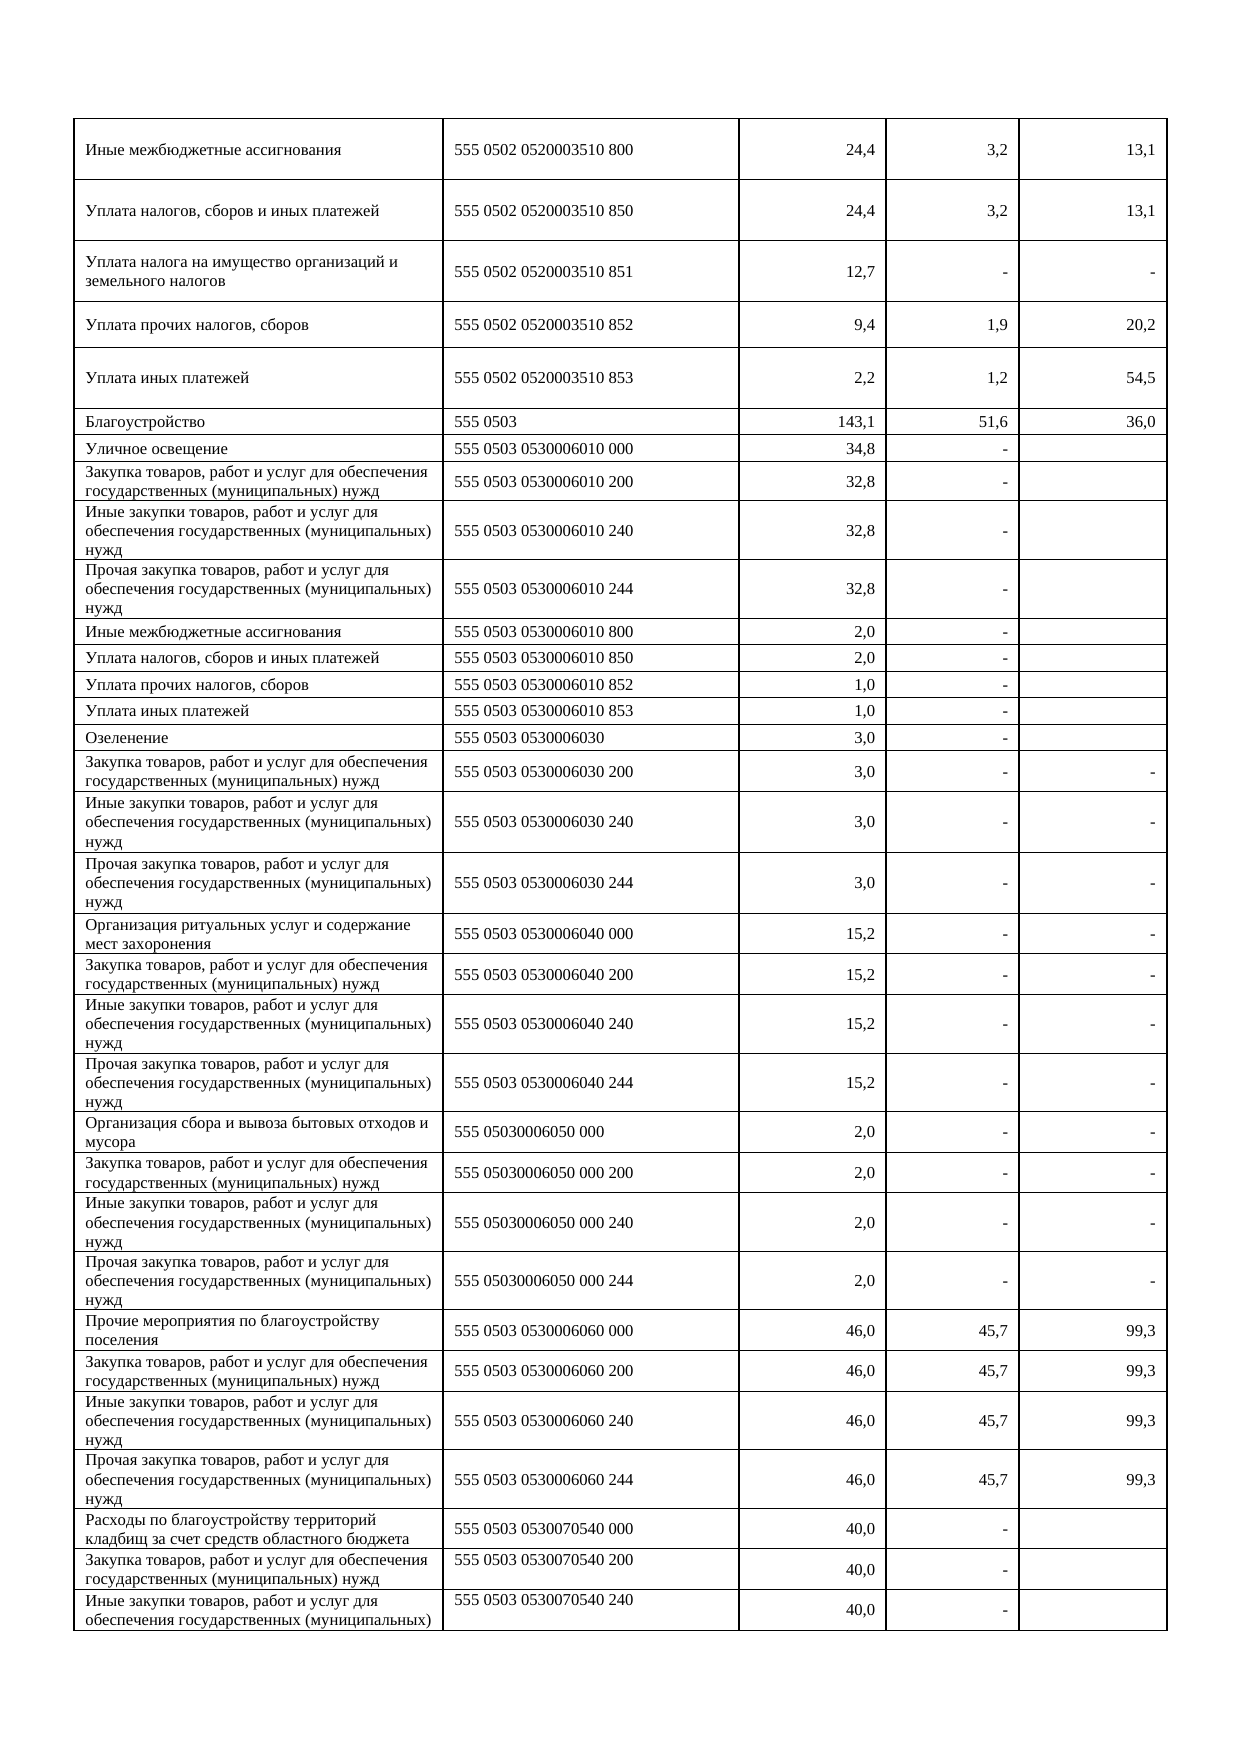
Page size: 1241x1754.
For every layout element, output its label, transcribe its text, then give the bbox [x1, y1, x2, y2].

table_cell - [887, 1153, 1018, 1192]
table_cell 15,2 [740, 1054, 885, 1111]
table_cell 32,8 [740, 560, 885, 617]
table_cell [1020, 435, 1166, 461]
table_cell - [1020, 954, 1166, 994]
table_cell 555 0503 0530006010 850 [444, 645, 738, 671]
table_cell 51,6 [887, 409, 1018, 434]
table_cell - [887, 560, 1018, 617]
table_cell 40,0 [740, 1509, 885, 1548]
table_cell 46,0 [740, 1450, 885, 1508]
table_cell Уплата налогов, сборов и иных платежей [75, 645, 442, 671]
table_cell 3,2 [887, 180, 1018, 240]
table_cell 15,2 [740, 954, 885, 994]
table_cell Прочая закупка товаров, работ и услуг для обеспечения государственных (муниципальных) нужд [75, 1252, 442, 1309]
table_cell 2,0 [740, 1252, 885, 1309]
table_cell Иные межбюджетные ассигнования [75, 119, 442, 179]
table_cell 555 05030006050 000 244 [444, 1252, 738, 1309]
table_cell 46,0 [740, 1351, 885, 1391]
table_cell - [887, 725, 1018, 750]
table_cell 15,2 [740, 914, 885, 953]
table_cell 555 0502 0520003510 851 [444, 241, 738, 301]
table_cell - [887, 954, 1018, 994]
table_cell - [887, 792, 1018, 852]
table_cell - [1020, 1054, 1166, 1111]
table_cell 555 0503 0530006030 240 [444, 792, 738, 852]
table_cell - [887, 1252, 1018, 1309]
table_cell Озеленение [75, 725, 442, 750]
table_cell 555 0502 0520003510 852 [444, 302, 738, 347]
table_cell Прочие мероприятия по благоустройству поселения [75, 1310, 442, 1350]
table_cell 99,3 [1020, 1450, 1166, 1508]
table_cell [75, 1590, 442, 1629]
table_cell Уплата прочих налогов, сборов [75, 672, 442, 697]
table_cell - [1020, 792, 1166, 852]
table_cell 555 0503 0530006010 244 [444, 560, 738, 617]
table_cell [1020, 672, 1166, 697]
table_cell 3,0 [740, 792, 885, 852]
table_cell - [887, 1549, 1018, 1589]
table_cell 555 05030006050 000 200 [444, 1153, 738, 1192]
table_cell 32,8 [740, 501, 885, 559]
table_cell [1020, 725, 1166, 750]
table_cell - [1020, 995, 1166, 1052]
table_cell 1,0 [740, 698, 885, 724]
table_cell - [1020, 241, 1166, 301]
table_cell Закупка товаров, работ и услуг для обеспечения государственных (муниципальных) нужд [75, 462, 442, 500]
table_cell 45,7 [887, 1351, 1018, 1391]
table_cell Иные закупки товаров, работ и услуг для обеспечения государственных (муниципальных) нужд [75, 995, 442, 1052]
table_cell 555 0503 0530006010 853 [444, 698, 738, 724]
table_cell [1020, 1590, 1166, 1629]
table_cell - [887, 853, 1018, 913]
table_cell 555 0503 0530006040 244 [444, 1054, 738, 1111]
table_cell 45,7 [887, 1310, 1018, 1350]
table_cell Иные закупки товаров, работ и услуг для обеспечения государственных (муниципальных) нужд [75, 501, 442, 559]
table_cell 46,0 [740, 1310, 885, 1350]
table_cell 2,0 [740, 1193, 885, 1251]
table_cell - [1020, 853, 1166, 913]
table_cell - [1020, 1112, 1166, 1152]
table_cell 555 0503 0530006010 800 [444, 619, 738, 644]
table_cell [1020, 1549, 1166, 1589]
table_cell 555 0503 0530006040 240 [444, 995, 738, 1052]
table_cell Благоустройство [75, 409, 442, 434]
table_cell - [887, 672, 1018, 697]
table_cell 555 0502 0520003510 800 [444, 119, 738, 179]
table_cell 9,4 [740, 302, 885, 347]
table_cell Закупка товаров, работ и услуг для обеспечения государственных (муниципальных) нужд [75, 1351, 442, 1391]
table_cell - [887, 1054, 1018, 1111]
table_cell 12,7 [740, 241, 885, 301]
table_cell 54,5 [1020, 348, 1166, 408]
table_cell 555 0503 0530006060 200 [444, 1351, 738, 1391]
table_cell - [1020, 1252, 1166, 1309]
table_cell 555 0503 0530006030 244 [444, 853, 738, 913]
table_cell 24,4 [740, 180, 885, 240]
table_cell - [887, 501, 1018, 559]
table_cell - [1020, 751, 1166, 791]
table_cell 555 0503 0530006060 240 [444, 1392, 738, 1449]
table_cell [1020, 560, 1166, 617]
table_cell [1020, 501, 1166, 559]
table_cell - [887, 1509, 1018, 1548]
table_cell Закупка товаров, работ и услуг для обеспечения государственных (муниципальных) нужд [75, 1153, 442, 1192]
table_cell 555 0503 0530006030 200 [444, 751, 738, 791]
table_cell 99,3 [1020, 1351, 1166, 1391]
table_cell 555 0503 0530006010 200 [444, 462, 738, 500]
table_cell - [887, 462, 1018, 500]
table_cell Закупка товаров, работ и услуг для обеспечения государственных (муниципальных) нужд [75, 751, 442, 791]
table_cell Иные межбюджетные ассигнования [75, 619, 442, 644]
table_cell 555 0503 0530070540 200 [444, 1549, 738, 1589]
table_cell - [887, 435, 1018, 461]
table_cell Организация сбора и вывоза бытовых отходов и мусора [75, 1112, 442, 1152]
table_cell 99,3 [1020, 1392, 1166, 1449]
table_cell Расходы по благоустройству территорий кладбищ за счет средств областного бюджета [75, 1509, 442, 1548]
table_cell 3,2 [887, 119, 1018, 179]
table_cell 143,1 [740, 409, 885, 434]
table_cell 20,2 [1020, 302, 1166, 347]
table_cell [1020, 645, 1166, 671]
table_cell Закупка товаров, работ и услуг для обеспечения государственных (муниципальных) нужд [75, 1549, 442, 1589]
table_cell 40,0 [740, 1549, 885, 1589]
table_cell 555 0503 0530006010 240 [444, 501, 738, 559]
table_cell Организация ритуальных услуг и содержание мест захоронения [75, 914, 442, 953]
table_cell Иные закупки товаров, работ и услуг для обеспечения государственных (муниципальных) нужд [75, 1193, 442, 1251]
table_cell 2,0 [740, 1153, 885, 1192]
table_cell 45,7 [887, 1392, 1018, 1449]
table_cell 45,7 [887, 1450, 1018, 1508]
table_cell 2,0 [740, 619, 885, 644]
table_cell 13,1 [1020, 119, 1166, 179]
table_cell 555 0503 0530006010 852 [444, 672, 738, 697]
table_cell 3,0 [740, 751, 885, 791]
table_cell 32,8 [740, 462, 885, 500]
table_cell 1,2 [887, 348, 1018, 408]
table_cell Уплата налога на имущество организаций и земельного налогов [75, 241, 442, 301]
table_cell 36,0 [1020, 409, 1166, 434]
table_cell 1,0 [740, 672, 885, 697]
table_cell - [887, 1590, 1018, 1629]
table_cell - [887, 1112, 1018, 1152]
table_cell 34,8 [740, 435, 885, 461]
table_cell [1020, 462, 1166, 500]
table_cell - [887, 241, 1018, 301]
table_cell Прочая закупка товаров, работ и услуг для обеспечения государственных (муниципальных) нужд [75, 1450, 442, 1508]
table_cell 555 0503 0530006040 200 [444, 954, 738, 994]
table_cell 555 0503 0530006060 244 [444, 1450, 738, 1508]
table_cell - [887, 751, 1018, 791]
table_cell Уплата налогов, сборов и иных платежей [75, 180, 442, 240]
table_cell 15,2 [740, 995, 885, 1052]
table_cell - [887, 619, 1018, 644]
table_cell [1020, 619, 1166, 644]
table_cell - [1020, 914, 1166, 953]
table_cell - [887, 995, 1018, 1052]
table_cell 2,2 [740, 348, 885, 408]
table_cell Прочая закупка товаров, работ и услуг для обеспечения государственных (муниципальных) нужд [75, 1054, 442, 1111]
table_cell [444, 1590, 738, 1629]
table_cell [1020, 698, 1166, 724]
table_cell Прочая закупка товаров, работ и услуг для обеспечения государственных (муниципальных) нужд [75, 560, 442, 617]
table_cell 40,0 [740, 1590, 885, 1629]
table_cell Иные закупки товаров, работ и услуг для обеспечения государственных (муниципальных) нужд [75, 792, 442, 852]
table_cell 3,0 [740, 853, 885, 913]
table_cell Уплата иных платежей [75, 698, 442, 724]
table_cell - [887, 914, 1018, 953]
table_cell 13,1 [1020, 180, 1166, 240]
table_cell 555 0503 0530006060 000 [444, 1310, 738, 1350]
table_cell - [887, 698, 1018, 724]
table_cell 555 0503 0530070540 000 [444, 1509, 738, 1548]
table_cell 99,3 [1020, 1310, 1166, 1350]
table_cell 555 05030006050 000 240 [444, 1193, 738, 1251]
table_cell 555 0503 0530006010 000 [444, 435, 738, 461]
table_cell - [1020, 1193, 1166, 1251]
table_cell Иные закупки товаров, работ и услуг для обеспечения государственных (муниципальных) нужд [75, 1392, 442, 1449]
table_cell 555 0503 [444, 409, 738, 434]
table_cell 1,9 [887, 302, 1018, 347]
table_cell 46,0 [740, 1392, 885, 1449]
table_cell 2,0 [740, 1112, 885, 1152]
table_cell Уличное освещение [75, 435, 442, 461]
table_cell 24,4 [740, 119, 885, 179]
table_cell Уплата иных платежей [75, 348, 442, 408]
table_cell 2,0 [740, 645, 885, 671]
table_cell 555 0503 0530006030 [444, 725, 738, 750]
table_cell 555 05030006050 000 [444, 1112, 738, 1152]
table_cell - [1020, 1153, 1166, 1192]
table_cell [1020, 1509, 1166, 1548]
table_cell 3,0 [740, 725, 885, 750]
table_cell Уплата прочих налогов, сборов [75, 302, 442, 347]
table_cell - [887, 1193, 1018, 1251]
table_cell 555 0502 0520003510 853 [444, 348, 738, 408]
table_cell Закупка товаров, работ и услуг для обеспечения государственных (муниципальных) нужд [75, 954, 442, 994]
table_cell - [887, 645, 1018, 671]
table_cell Прочая закупка товаров, работ и услуг для обеспечения государственных (муниципальных) нужд [75, 853, 442, 913]
table_cell 555 0503 0530006040 000 [444, 914, 738, 953]
table_cell 555 0502 0520003510 850 [444, 180, 738, 240]
